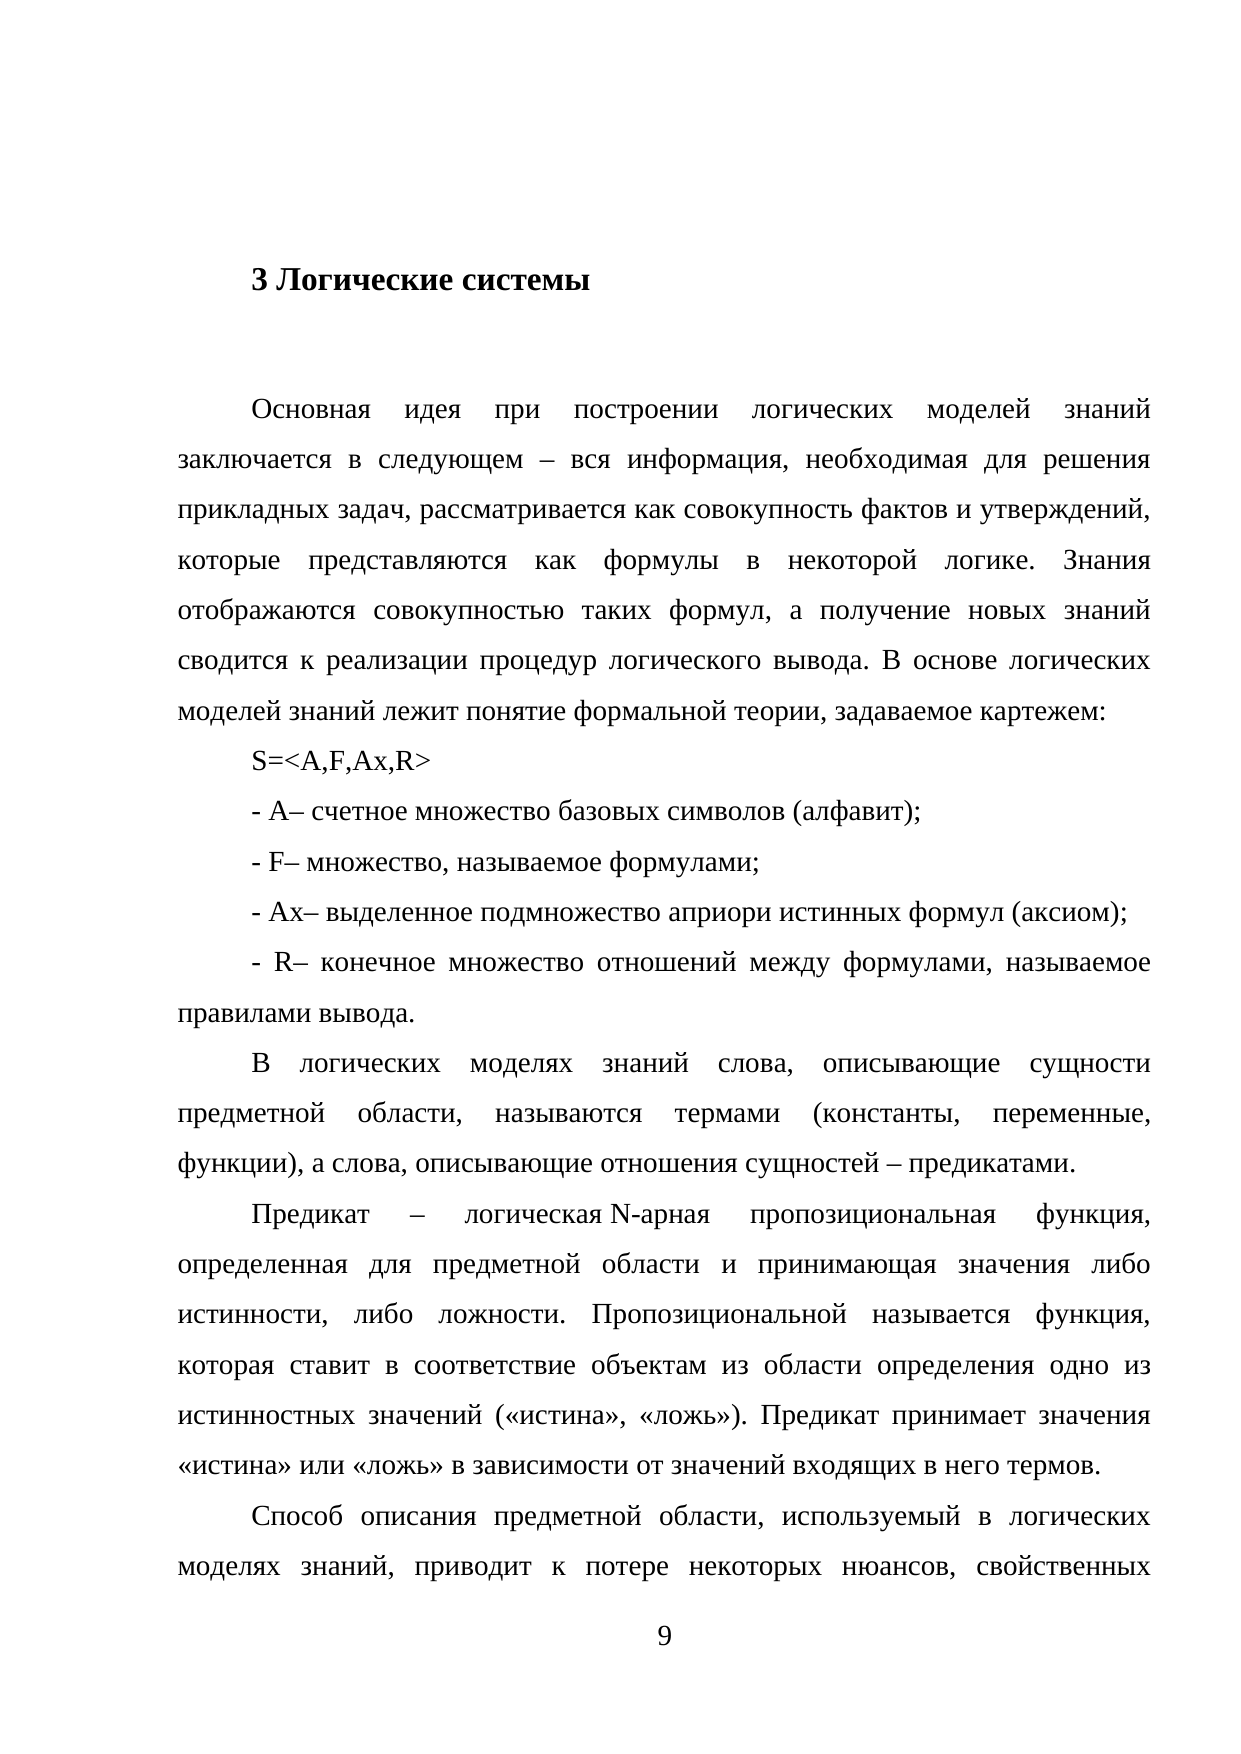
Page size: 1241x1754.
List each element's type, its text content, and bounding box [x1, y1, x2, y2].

text 3 Логические системы [177, 259, 1152, 298]
text - A– счетное множество базовых символов (алфавит); [177, 793, 1152, 827]
text S=<A,F,Ax,R> [177, 743, 1152, 777]
text - Ax– выделенное подмножество априори истинных формул (аксиом); [177, 894, 1152, 928]
text В логических моделях знаний слова, описывающие сущности предметной области, называются термами (константы, переменные, функции), а слова, описывающие отношения сущностей – предикатами. [177, 1045, 1152, 1179]
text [177, 1498, 1152, 1582]
text - R– конечное множество отношений между формулами, называемое правилами вывода. [177, 944, 1152, 1028]
text - F– множество, называемое формулами; [177, 844, 1152, 877]
text Основная идея при построении логических моделей знаний заключается в следующем – вся информация, необходимая для решения прикладных задач, рассматривается как совокупность фактов и утверждений, которые представляются как формулы в некоторой логике. Знания отображаются совокупностью таких формул, а получение новых знаний сводится к реализации процедур логического вывода. В основе логических моделей знаний лежит понятие формальной теории, задаваемое картежем: [177, 391, 1152, 726]
text Предикат – логическая N-арная пропозициональная функция, определенная для предметной области и принимающая значения либо истинности, либо ложности. Пропозициональной называется функция, которая ставит в соответствие объектам из области определения одно из истинностных значений («истина», «ложь»). Предикат принимает значения «истина» или «ложь» в зависимости от значений входящих в него термов. [177, 1196, 1152, 1481]
